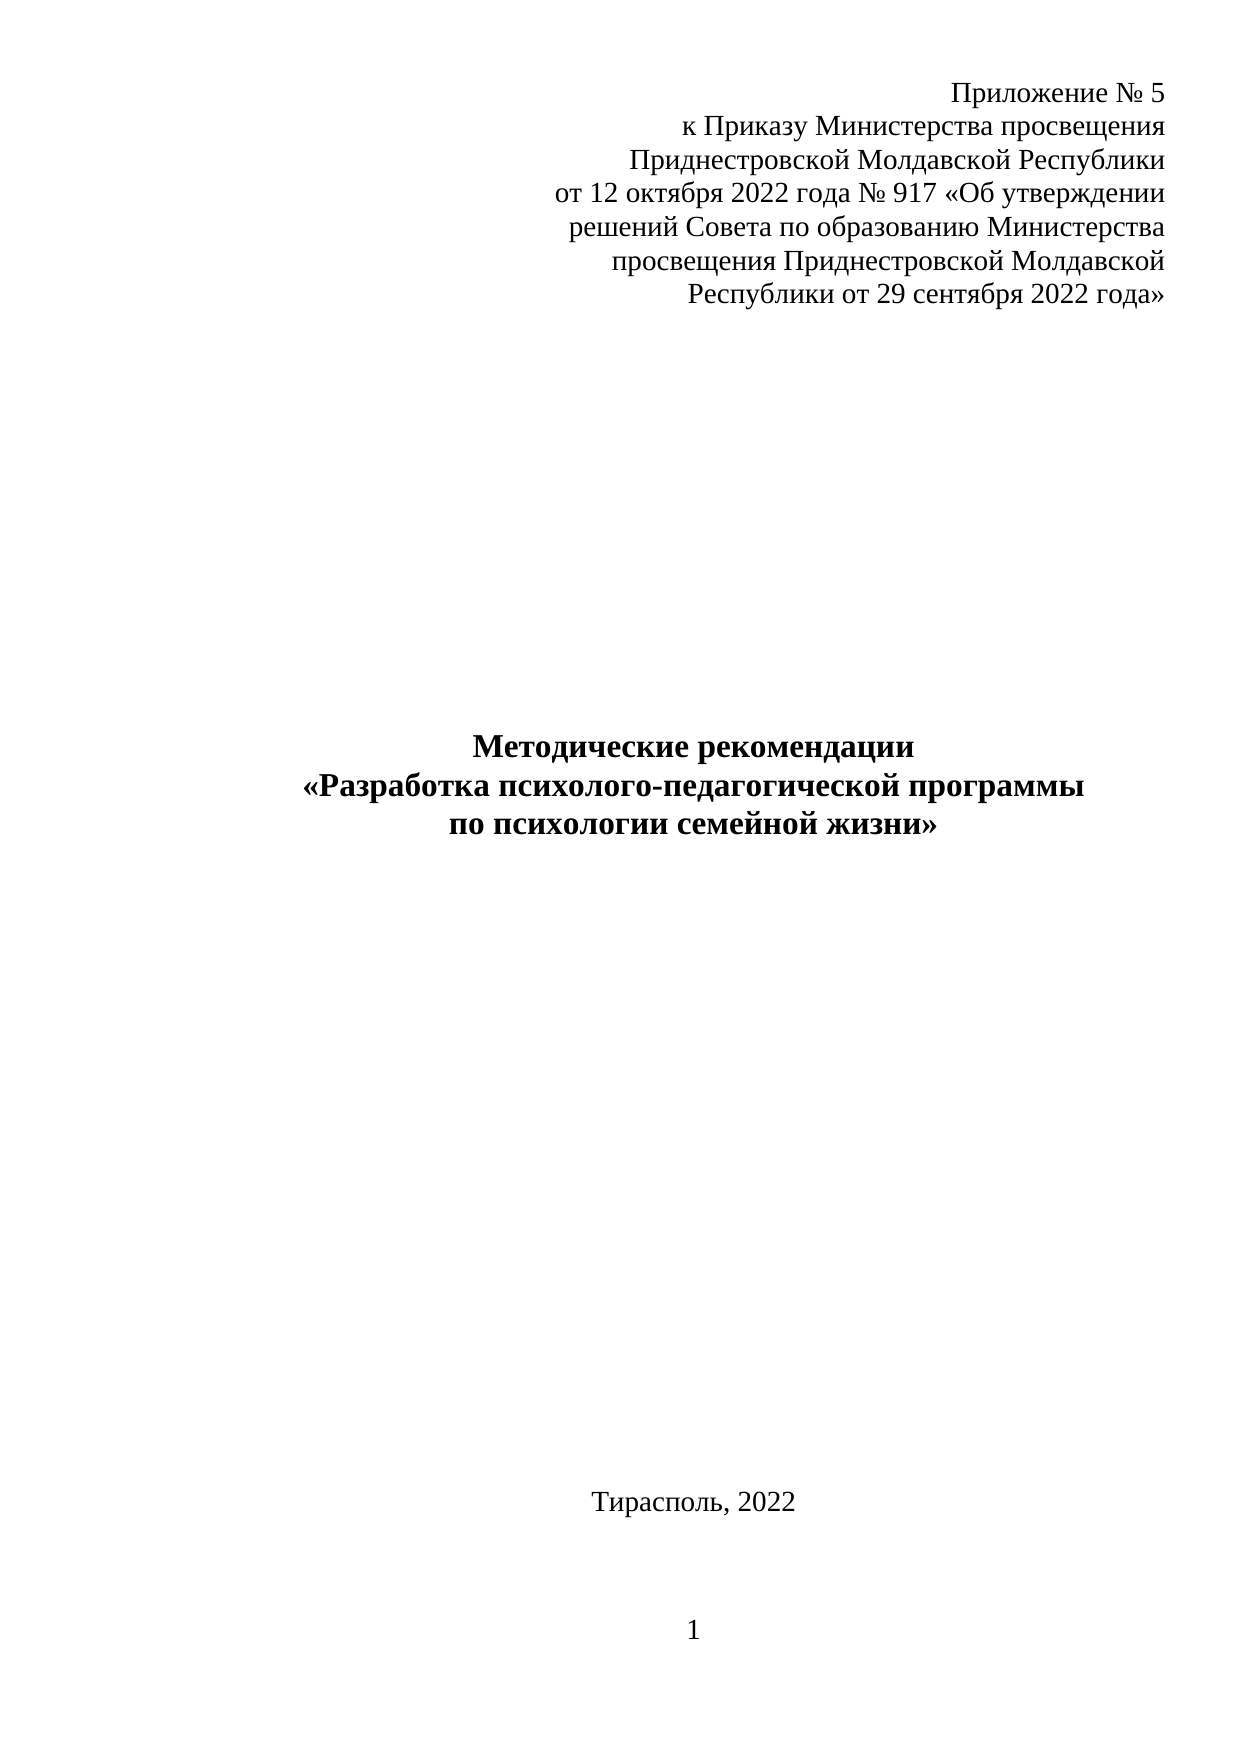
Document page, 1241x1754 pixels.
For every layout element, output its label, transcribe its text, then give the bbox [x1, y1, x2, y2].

text Приднестровской Молдавской Республики [458, 142, 1165, 176]
text «Разработка психолого-педагогической программы [222, 765, 1165, 803]
text Методические рекомендации [222, 727, 1165, 765]
text к Приказу Министерства просвещения [458, 108, 1165, 142]
text от 12 октября 2022 года № 917 «Об утверждении решений Совета по образованию Министерства просвещения Приднестровской Молдавской Республики от 29 сентября 2022 года» [458, 176, 1165, 310]
text по психологии семейной жизни» [222, 803, 1165, 842]
text Тирасполь, 2022 [148, 1484, 1165, 1517]
text Приложение № 5 [458, 75, 1165, 108]
